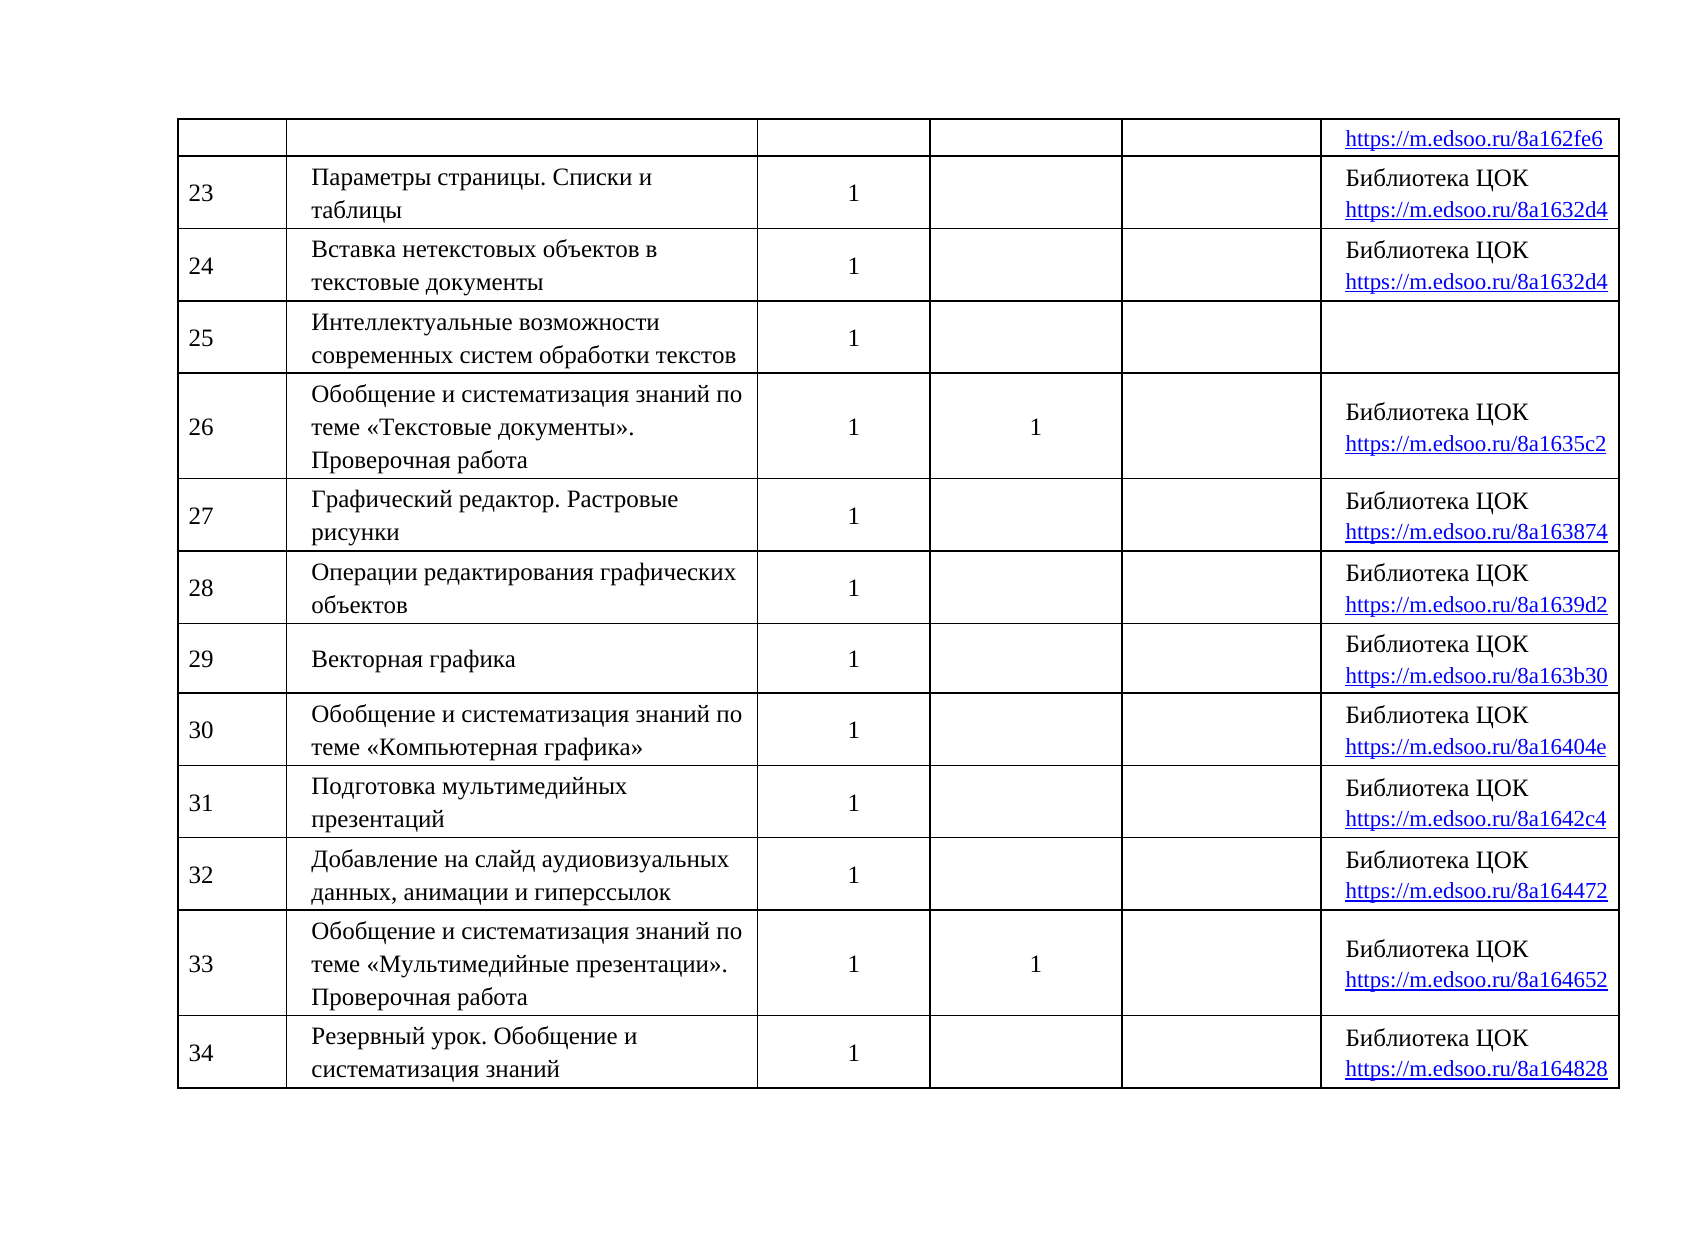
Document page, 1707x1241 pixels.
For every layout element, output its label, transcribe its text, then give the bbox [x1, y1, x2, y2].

table_cell Библиотека ЦОК https://m.edsoo.ru/8a1632d4 [1322, 157, 1618, 227]
table_cell 1 [758, 624, 929, 692]
table_cell Обобщение и систематизация знаний по теме «Текстовые документы». Проверочная работа [287, 374, 757, 478]
table_cell 1 [758, 766, 929, 837]
table_cell Библиотека ЦОК https://m.edsoo.ru/8a1642c4 [1322, 766, 1618, 837]
table_cell 1 [758, 838, 929, 909]
table_cell 1 [931, 374, 1121, 478]
table_cell 1 [758, 694, 929, 764]
table_cell 1 [758, 552, 929, 622]
table_cell [931, 157, 1121, 227]
table_cell [1123, 694, 1320, 764]
table_cell Библиотека ЦОК https://m.edsoo.ru/8a163874 [1322, 479, 1618, 550]
table_cell [931, 120, 1121, 155]
table_cell 1 [758, 157, 929, 227]
table_cell [931, 694, 1121, 764]
table_cell [931, 1016, 1121, 1087]
table_cell 34 [179, 1016, 286, 1087]
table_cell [287, 120, 757, 155]
table_cell Библиотека ЦОК https://m.edsoo.ru/8a1632d4 [1322, 229, 1618, 300]
table_cell [1123, 766, 1320, 837]
table_cell 26 [179, 374, 286, 478]
table_cell 1 [758, 229, 929, 300]
table_cell 31 [179, 766, 286, 837]
table_cell [1123, 229, 1320, 300]
table_cell Обобщение и систематизация знаний по теме «Компьютерная графика» [287, 694, 757, 764]
table_cell Библиотека ЦОК https://m.edsoo.ru/8a1639d2 [1322, 552, 1618, 622]
table_cell 30 [179, 694, 286, 764]
table_cell [931, 766, 1121, 837]
table_cell [1123, 157, 1320, 227]
table_cell Библиотека ЦОК https://m.edsoo.ru/8a16404e [1322, 694, 1618, 764]
table_cell [1322, 302, 1618, 372]
table_cell Библиотека ЦОК https://m.edsoo.ru/8a164652 [1322, 911, 1618, 1015]
table_cell 27 [179, 479, 286, 550]
table_cell Библиотека ЦОК https://m.edsoo.ru/8a164828 [1322, 1016, 1618, 1087]
table_cell Библиотека ЦОК https://m.edsoo.ru/8a1635c2 [1322, 374, 1618, 478]
table_cell [931, 838, 1121, 909]
table_cell Добавление на слайд аудиовизуальных данных, анимации и гиперссылок [287, 838, 757, 909]
table_cell 32 [179, 838, 286, 909]
table_cell 29 [179, 624, 286, 692]
table_cell Обобщение и систематизация знаний по теме «Мультимедийные презентации». Проверочная работа [287, 911, 757, 1015]
table_cell [931, 479, 1121, 550]
table_cell 1 [931, 911, 1121, 1015]
table_cell [1123, 552, 1320, 622]
table_cell 25 [179, 302, 286, 372]
table_cell [1123, 120, 1320, 155]
table_cell Библиотека ЦОК https://m.edsoo.ru/8a164472 [1322, 838, 1618, 909]
table_cell 33 [179, 911, 286, 1015]
table_cell 23 [179, 157, 286, 227]
table_cell 1 [758, 374, 929, 478]
table_cell [931, 624, 1121, 692]
table_cell [1123, 838, 1320, 909]
table_cell 22 [179, 120, 286, 155]
table_cell [1123, 302, 1320, 372]
table_cell 1 [758, 120, 929, 155]
table_cell [931, 302, 1121, 372]
table_cell 1 [758, 302, 929, 372]
table_cell [1123, 374, 1320, 478]
table_cell 24 [179, 229, 286, 300]
table_cell 1 [758, 479, 929, 550]
table_cell Резервный урок. Обобщение и систематизация знаний [287, 1016, 757, 1087]
table_cell 1 [758, 1016, 929, 1087]
table_cell [931, 552, 1121, 622]
table_cell 1 [758, 911, 929, 1015]
table_cell [1123, 911, 1320, 1015]
table_cell Операции редактирования графических объектов [287, 552, 757, 622]
table_cell Векторная графика [287, 624, 757, 692]
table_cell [1322, 120, 1618, 155]
table_cell [1123, 1016, 1320, 1087]
table_cell 28 [179, 552, 286, 622]
table_cell Параметры страницы. Списки и таблицы [287, 157, 757, 227]
table_cell Интеллектуальные возможности современных систем обработки текстов [287, 302, 757, 372]
table_cell Графический редактор. Растровые рисунки [287, 479, 757, 550]
table_cell Подготовка мультимедийных презентаций [287, 766, 757, 837]
table_cell [1123, 479, 1320, 550]
table_cell Вставка нетекстовых объектов в текстовые документы [287, 229, 757, 300]
table_cell Библиотека ЦОК https://m.edsoo.ru/8a163b30 [1322, 624, 1618, 692]
table_cell [931, 229, 1121, 300]
table_cell [1123, 624, 1320, 692]
